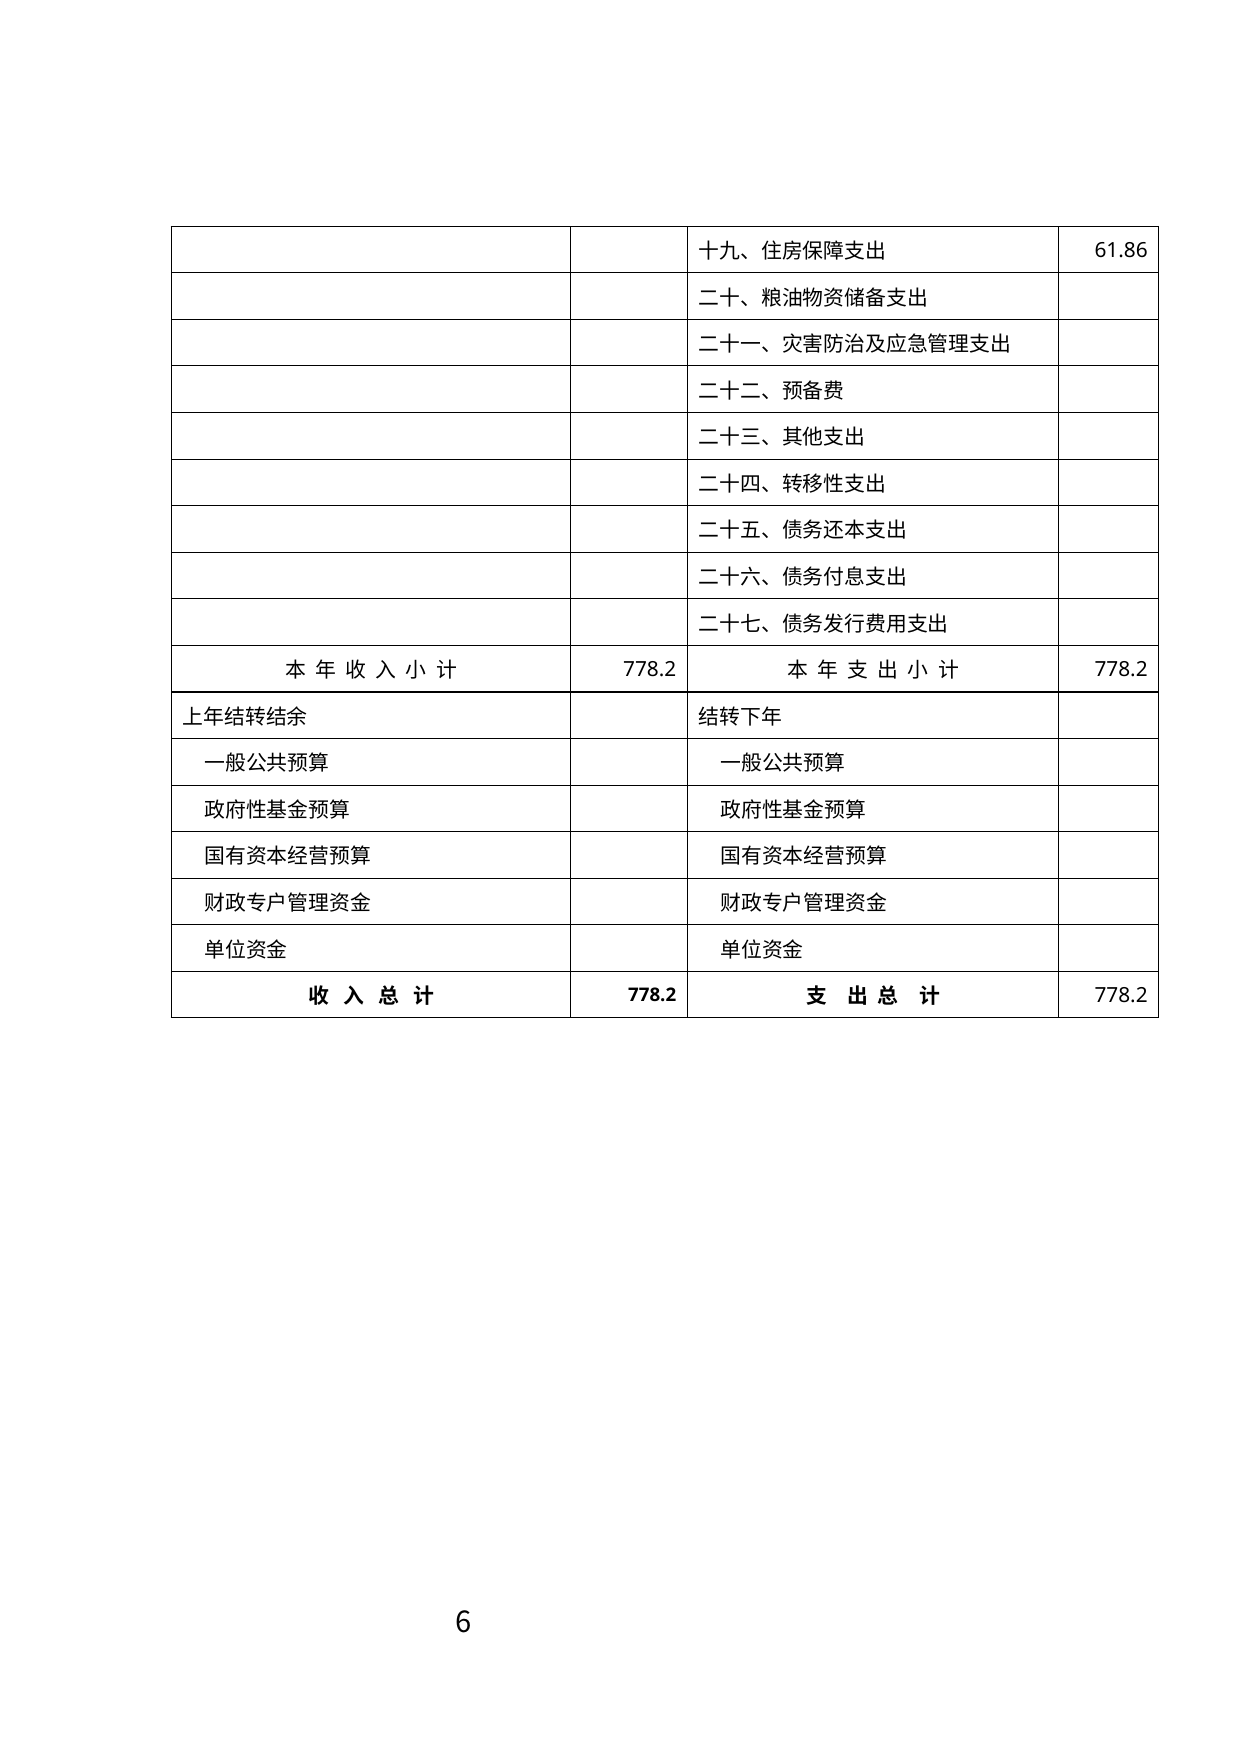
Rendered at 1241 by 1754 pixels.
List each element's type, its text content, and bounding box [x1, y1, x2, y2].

table_cell [1059, 413, 1158, 458]
table_cell [172, 273, 570, 319]
table_cell [1059, 832, 1158, 878]
table_cell [571, 599, 687, 645]
table_cell [571, 832, 687, 878]
table_cell 上年结转结余 [172, 693, 570, 738]
table_cell 本 年 收 入 小 计 [172, 646, 570, 691]
table_cell 政府性基金预算 [688, 786, 1058, 831]
table_cell [172, 460, 570, 505]
table_cell [571, 273, 687, 319]
table_cell 二十四、转移性支出 [688, 460, 1058, 505]
table_cell [172, 227, 570, 272]
table_cell 国有资本经营预算 [172, 832, 570, 878]
table_cell [1059, 273, 1158, 319]
table_cell [571, 925, 687, 971]
table_cell 二十三、其他支出 [688, 413, 1058, 458]
table_cell 一般公共预算 [172, 739, 570, 784]
table_cell 结转下年 [688, 693, 1058, 738]
table_cell [571, 460, 687, 505]
table_cell [571, 413, 687, 458]
table_cell 十九、住房保障支出 [688, 227, 1058, 272]
table_cell 二十六、债务付息支出 [688, 553, 1058, 598]
table_cell [571, 366, 687, 412]
table_cell [172, 553, 570, 598]
table_cell [1059, 460, 1158, 505]
table_cell 778.2 [571, 972, 687, 1017]
table_cell [571, 227, 687, 272]
table_cell 一般公共预算 [688, 739, 1058, 784]
table_cell [1059, 320, 1158, 365]
table_cell 国有资本经营预算 [688, 832, 1058, 878]
table_cell 778.2 [1059, 646, 1158, 691]
table_cell [172, 506, 570, 552]
table_cell 二十一、灾害防治及应急管理支出 [688, 320, 1058, 365]
table_cell 收 入 总 计 [172, 972, 570, 1017]
table_cell [172, 366, 570, 412]
table_cell 61.86 [1059, 227, 1158, 272]
table_cell [172, 413, 570, 458]
table_cell [1059, 925, 1158, 971]
table_cell [571, 786, 687, 831]
table_cell 单位资金 [172, 925, 570, 971]
table_cell [1059, 506, 1158, 552]
table_cell 单位资金 [688, 925, 1058, 971]
table_cell [571, 553, 687, 598]
table_cell 本 年 支 出 小 计 [688, 646, 1058, 691]
table_cell 二十、粮油物资储备支出 [688, 273, 1058, 319]
table_cell 财政专户管理资金 [172, 879, 570, 924]
table_cell [1059, 366, 1158, 412]
table_cell [571, 739, 687, 784]
table_cell [172, 599, 570, 645]
table_cell [1059, 739, 1158, 784]
table_cell [1059, 879, 1158, 924]
table_cell [172, 320, 570, 365]
table_cell 778.2 [1059, 972, 1158, 1017]
table_cell [571, 320, 687, 365]
table_cell [571, 693, 687, 738]
table_cell [1059, 599, 1158, 645]
table_cell 二十七、债务发行费用支出 [688, 599, 1058, 645]
table_cell [1059, 553, 1158, 598]
table_cell 财政专户管理资金 [688, 879, 1058, 924]
table_cell [571, 879, 687, 924]
table_cell 二十五、债务还本支出 [688, 506, 1058, 552]
table_cell 政府性基金预算 [172, 786, 570, 831]
table_cell 支 出 总 计 [688, 972, 1058, 1017]
table_cell [1059, 786, 1158, 831]
table_cell 778.2 [571, 646, 687, 691]
table_cell [1059, 693, 1158, 738]
table_cell 二十二、预备费 [688, 366, 1058, 412]
table_cell [571, 506, 687, 552]
